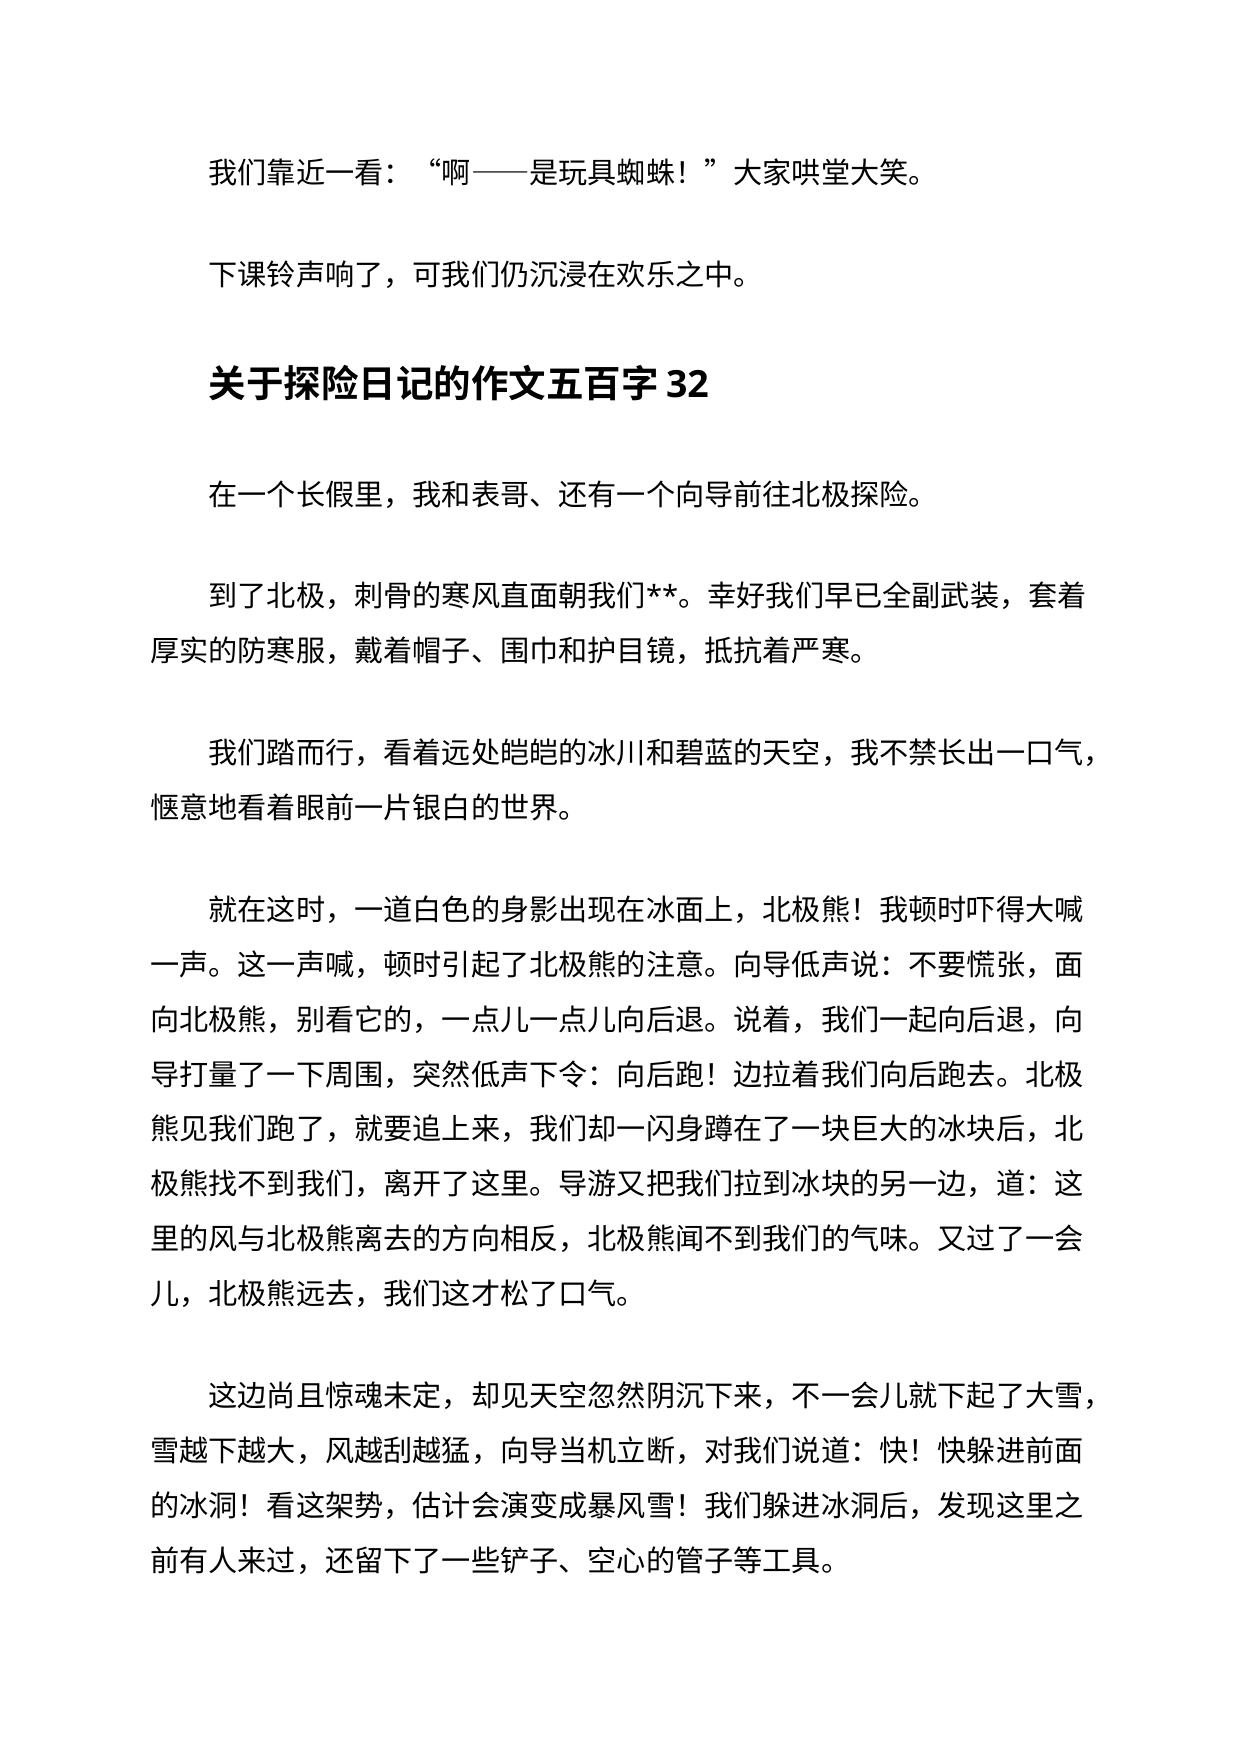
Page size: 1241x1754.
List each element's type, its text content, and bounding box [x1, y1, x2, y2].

text 我们靠近一看：“啊——是玩具蜘蛛！”大家哄堂大笑。 [150, 150, 1090, 192]
text 这边尚且惊魂未定，却见天空忽然阴沉下来，不一会儿就下起了大雪，雪越下越大，风越刮越猛，向导当机立断，对我们说道：快！快躲进前面的冰洞！看这架势，估计会演变成暴风雪！我们躲进冰洞后，发现这里之前有人来过，还留下了一些铲子、空心的管子等工具。 [150, 1372, 1090, 1579]
text 在一个长假里，我和表哥、还有一个向导前往北极探险。 [150, 471, 1090, 513]
text 下课铃声响了，可我们仍沉浸在欢乐之中。 [150, 252, 1090, 294]
text 就在这时，一道白色的身影出现在冰面上，北极熊！我顿时吓得大喊一声。这一声喊，顿时引起了北极熊的注意。向导低声说：不要慌张，面向北极熊，别看它的，一点儿一点儿向后退。说着，我们一起向后退，向导打量了一下周围，突然低声下令：向后跑！边拉着我们向后跑去。北极熊见我们跑了，就要追上来，我们却一闪身蹲在了一块巨大的冰块后，北极熊找不到我们，离开了这里。导游又把我们拉到冰块的另一边，道：这里的风与北极熊离去的方向相反，北极熊闻不到我们的气味。又过了一会儿，北极熊远去，我们这才松了口气。 [150, 886, 1090, 1313]
text 我们踏而行，看着远处皑皑的冰川和碧蓝的天空，我不禁长出一口气，惬意地看着眼前一片银白的世界。 [150, 730, 1090, 827]
text 关于探险日记的作文五百字32 [150, 353, 1090, 408]
text 到了北极，刺骨的寒风直面朝我们**。幸好我们早已全副武装，套着厚实的防寒服，戴着帽子、围巾和护目镜，抵抗着严寒。 [150, 573, 1090, 670]
